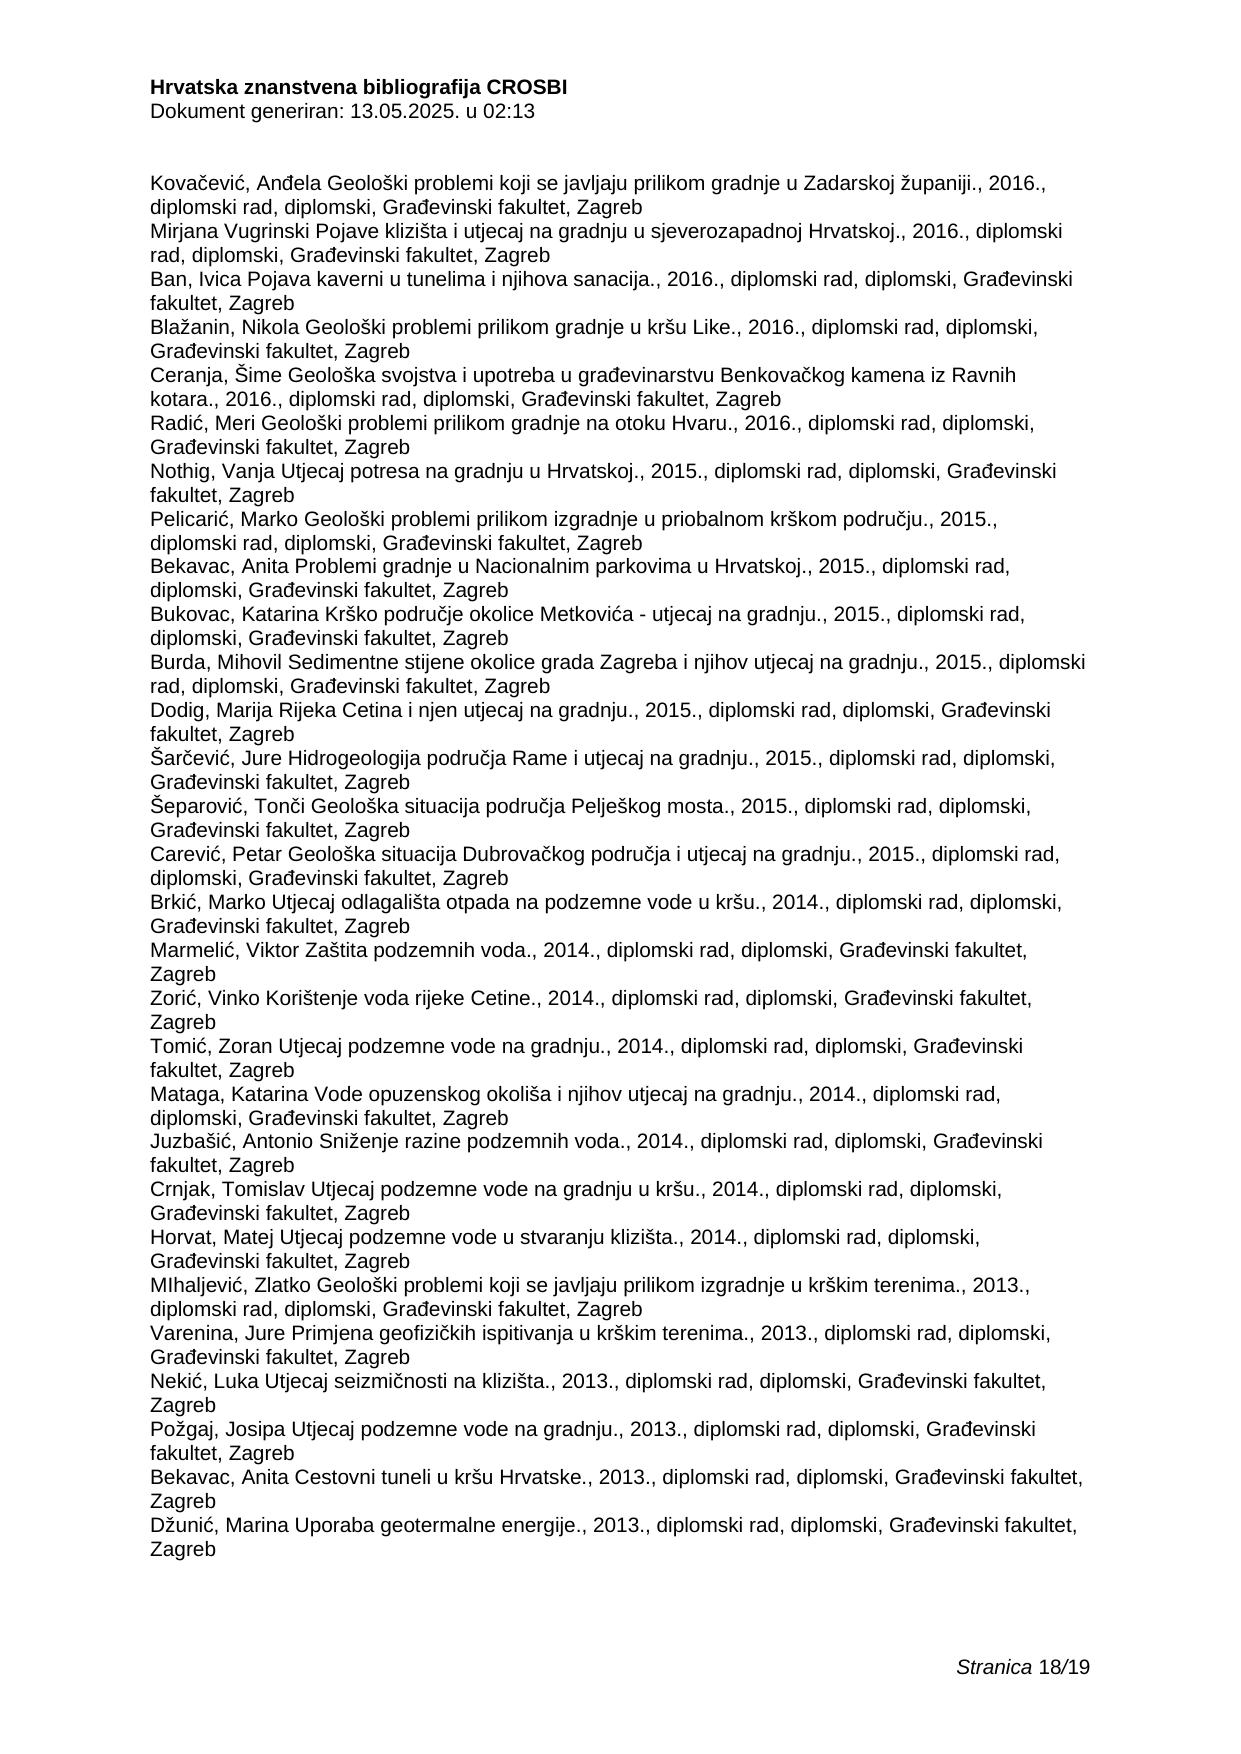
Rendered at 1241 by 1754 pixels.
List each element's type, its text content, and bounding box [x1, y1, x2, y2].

text Blažanin, Nikola [150, 315, 1090, 363]
text Džunić, Marina [150, 1513, 1090, 1561]
text Brkić, Marko [150, 890, 1090, 938]
text Burda, Mihovil [150, 650, 1090, 698]
text Kovačević, Anđela [150, 171, 1090, 219]
text Juzbašić, Antonio [150, 1129, 1090, 1177]
text Radić, Meri [150, 411, 1090, 458]
text Bekavac, Anita [150, 1465, 1090, 1513]
text Požgaj, Josipa [150, 1417, 1090, 1465]
text Nekić, Luka [150, 1369, 1090, 1417]
text Ceranja, Šime [150, 363, 1090, 411]
text Šarčević, Jure [150, 746, 1090, 794]
text Tomić, Zoran [150, 1033, 1090, 1081]
text Mirjana Vugrinski [150, 219, 1090, 267]
text Carević, Petar [150, 842, 1090, 890]
text Šeparović, Tonči [150, 794, 1090, 842]
text Marmelić, Viktor [150, 938, 1090, 986]
text Pelicarić, Marko [150, 506, 1090, 554]
text Bukovac, Katarina [150, 602, 1090, 650]
text Ban, Ivica [150, 267, 1090, 315]
text Horvat, Matej [150, 1225, 1090, 1273]
text Nothig, Vanja [150, 458, 1090, 506]
text Dodig, Marija [150, 698, 1090, 746]
text Zorić, Vinko [150, 986, 1090, 1033]
text Bekavac, Anita [150, 554, 1090, 602]
text Varenina, Jure [150, 1321, 1090, 1369]
text Crnjak, Tomislav [150, 1177, 1090, 1225]
text Mataga, Katarina [150, 1081, 1090, 1129]
text MIhaljević, Zlatko [150, 1273, 1090, 1321]
